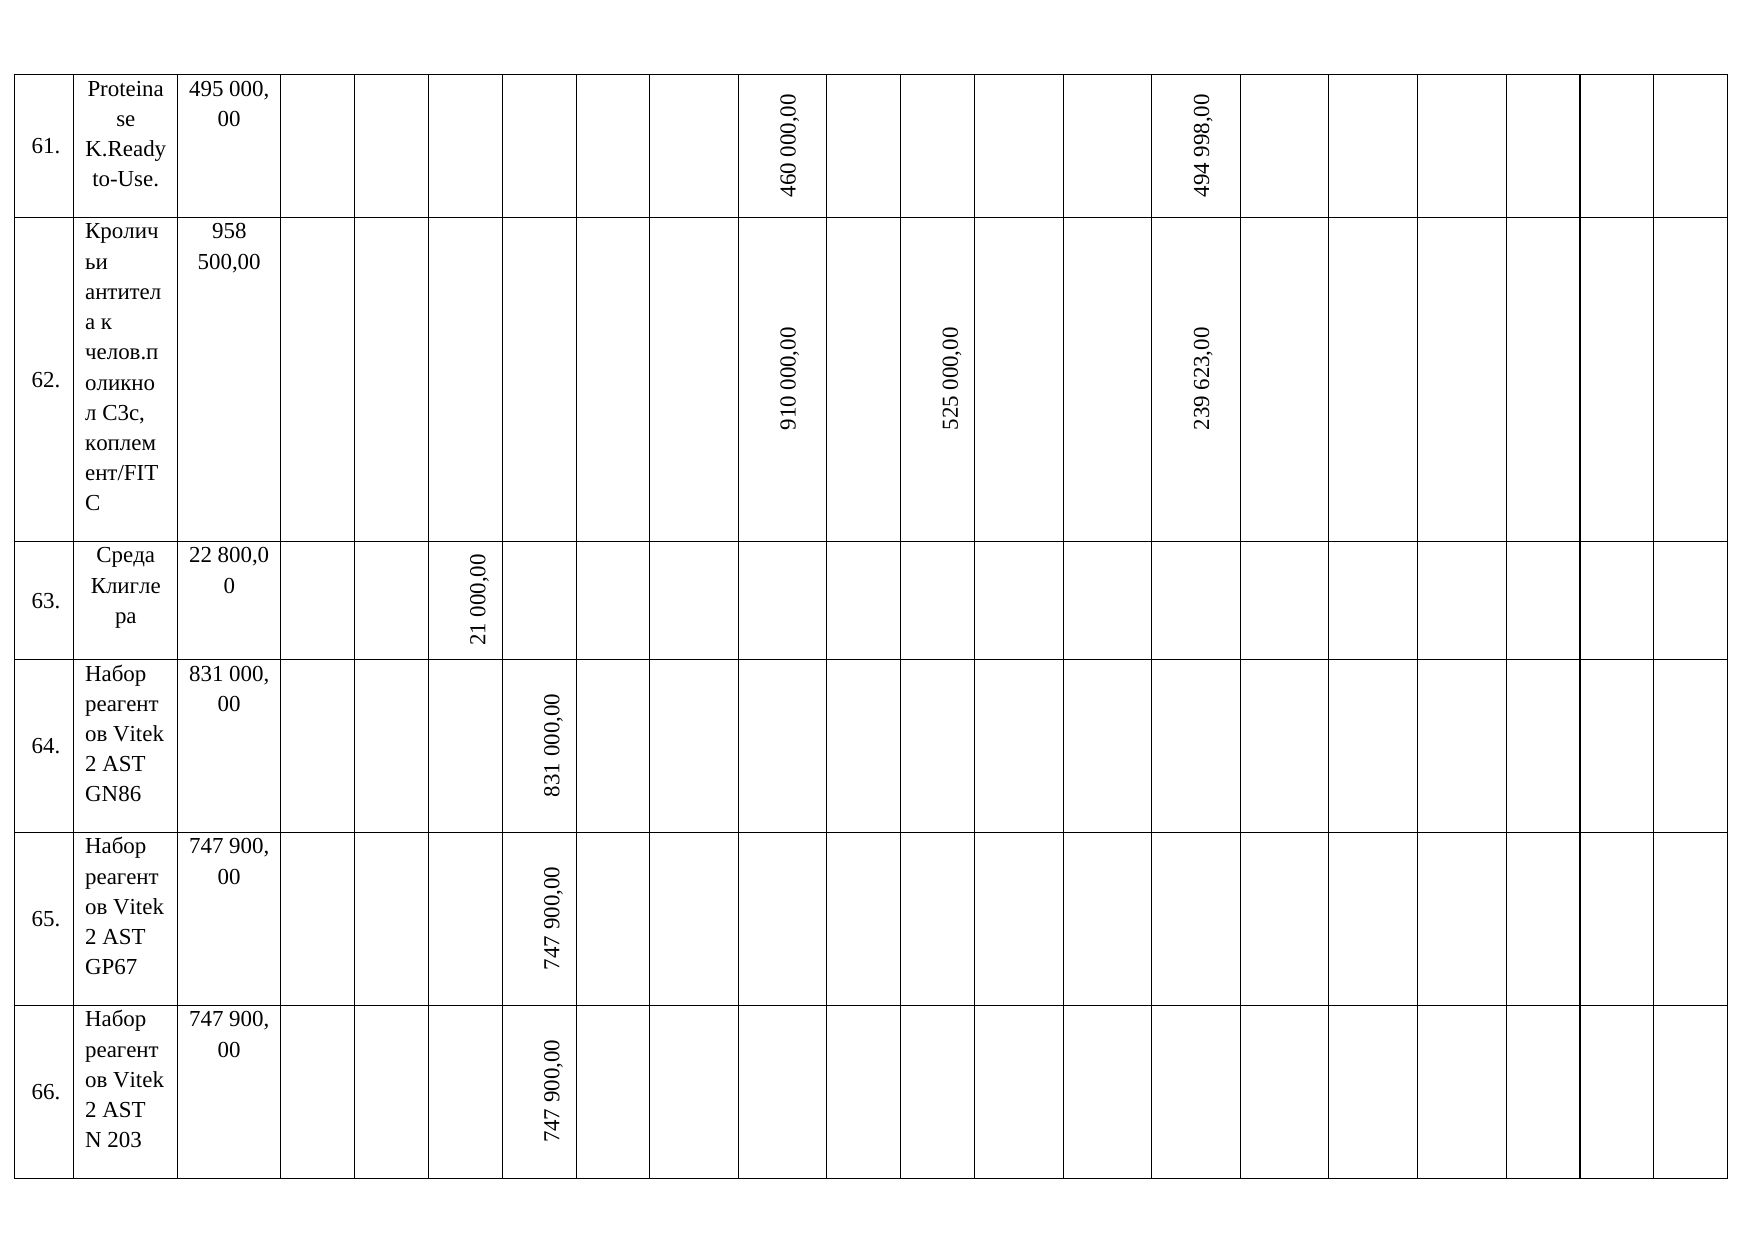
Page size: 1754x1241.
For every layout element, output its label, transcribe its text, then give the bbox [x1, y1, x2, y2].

table_cell [1329, 1006, 1417, 1177]
table_cell [1507, 660, 1579, 832]
table_cell [1241, 833, 1328, 1004]
table_cell [1654, 833, 1727, 1004]
table_cell [739, 833, 826, 1004]
table_cell [1507, 542, 1579, 659]
table_cell [827, 833, 900, 1004]
table_cell 22 800,00 [178, 542, 280, 659]
table_cell 21 000,00 [429, 542, 502, 659]
table_cell [1064, 218, 1151, 541]
table_cell [1064, 542, 1151, 659]
table_cell [1418, 75, 1506, 217]
table_cell [15, 75, 73, 217]
table_cell [650, 218, 738, 541]
table_cell [1581, 1006, 1653, 1177]
table_cell [281, 833, 354, 1004]
table_cell [827, 542, 900, 659]
table_cell [1152, 1006, 1240, 1177]
table_cell [1241, 660, 1328, 832]
table_cell [1581, 542, 1653, 659]
table_cell [1418, 1006, 1506, 1177]
table_cell [739, 1006, 826, 1177]
table_cell [1152, 660, 1240, 832]
table_cell [355, 542, 428, 659]
table_cell [901, 1006, 974, 1177]
table_cell Кроличьи антитела к челов.поликнол C3с, коплемент/FITC [74, 218, 177, 541]
table_cell 831 000,00 [503, 660, 576, 832]
table_cell [1329, 833, 1417, 1004]
table_cell [1241, 218, 1328, 541]
table_cell [281, 660, 354, 832]
table_cell [1581, 833, 1653, 1004]
table_cell [281, 542, 354, 659]
table_cell [739, 660, 826, 832]
table_cell [281, 218, 354, 541]
table_cell [650, 833, 738, 1004]
table_cell [1329, 218, 1417, 541]
table_cell 831 000,00 [178, 660, 280, 832]
table_cell [281, 1006, 354, 1177]
table_cell Набор реагентов Vitek 2 AST GP67 [74, 833, 177, 1004]
table_cell [355, 75, 428, 217]
table_cell [429, 218, 502, 541]
table_cell [1654, 218, 1727, 541]
table_cell [1507, 75, 1579, 217]
table_cell [901, 542, 974, 659]
table_cell [1152, 833, 1240, 1004]
table_cell 747 900,00 [178, 1006, 280, 1177]
table_cell Среда Клиглера [74, 542, 177, 659]
table_cell [975, 218, 1063, 541]
table_cell [1654, 660, 1727, 832]
table_cell [577, 542, 649, 659]
table_cell [827, 660, 900, 832]
table_cell 525 000,00 [901, 218, 974, 541]
table_cell [1152, 542, 1240, 659]
table_cell 958 500,00 [178, 218, 280, 541]
table_cell [429, 1006, 502, 1177]
table_cell Proteinase K.Readyto-Use. [74, 75, 177, 217]
table_cell [1418, 218, 1506, 541]
table_cell Набор реагентов Vitek 2 AST N 203 [74, 1006, 177, 1177]
table_cell [975, 833, 1063, 1004]
table_cell [827, 218, 900, 541]
table_cell [1064, 833, 1151, 1004]
table_cell [650, 542, 738, 659]
table_cell [650, 75, 738, 217]
table_cell [1418, 833, 1506, 1004]
table_cell [1654, 542, 1727, 659]
table_cell [15, 218, 73, 541]
table_cell [650, 660, 738, 832]
table_cell [1418, 660, 1506, 832]
table_cell [1507, 1006, 1579, 1177]
table_cell 747 900,00 [503, 833, 576, 1004]
table_cell [577, 833, 649, 1004]
table_cell [901, 833, 974, 1004]
table_cell [355, 1006, 428, 1177]
table_cell [355, 218, 428, 541]
table_cell [1581, 218, 1653, 541]
table_cell [577, 218, 649, 541]
table_cell [827, 1006, 900, 1177]
table_cell 494 998,00 [1152, 75, 1240, 217]
table_cell [975, 75, 1063, 217]
table_cell [15, 833, 73, 1004]
table_cell [975, 1006, 1063, 1177]
table_cell [15, 542, 73, 659]
table_cell [503, 218, 576, 541]
table_cell [1507, 833, 1579, 1004]
table_cell [1064, 75, 1151, 217]
table_cell 460 000,00 [739, 75, 826, 217]
table_cell [975, 542, 1063, 659]
table_cell [827, 75, 900, 217]
table_cell [739, 542, 826, 659]
table_cell [901, 660, 974, 832]
table_cell [1064, 1006, 1151, 1177]
table_cell [429, 833, 502, 1004]
table_cell [1329, 75, 1417, 217]
table_cell [577, 660, 649, 832]
table_cell [1329, 660, 1417, 832]
table_cell [1581, 660, 1653, 832]
table_cell [1581, 75, 1653, 217]
table_cell [1241, 542, 1328, 659]
table_cell 239 623,00 [1152, 218, 1240, 541]
table_cell [1241, 1006, 1328, 1177]
table_cell 495 000,00 [178, 75, 280, 217]
table_cell [1654, 75, 1727, 217]
table_cell [577, 1006, 649, 1177]
table_cell [503, 75, 576, 217]
table_cell [429, 660, 502, 832]
table_cell [1064, 660, 1151, 832]
table_cell [975, 660, 1063, 832]
table_cell [355, 833, 428, 1004]
table_cell [15, 660, 73, 832]
table_cell [1418, 542, 1506, 659]
table_cell 747 900,00 [178, 833, 280, 1004]
table_cell [1507, 218, 1579, 541]
table_cell Набор реагентов Vitek 2 AST GN86 [74, 660, 177, 832]
table_cell [15, 1006, 73, 1177]
table_cell [1241, 75, 1328, 217]
table_cell [577, 75, 649, 217]
table_cell [503, 542, 576, 659]
table_cell [1654, 1006, 1727, 1177]
table_cell 910 000,00 [739, 218, 826, 541]
table_cell [901, 75, 974, 217]
table_cell [355, 660, 428, 832]
table_cell [429, 75, 502, 217]
table_cell 747 900,00 [503, 1006, 576, 1177]
table_cell [1329, 542, 1417, 659]
table_cell [650, 1006, 738, 1177]
table_cell [281, 75, 354, 217]
